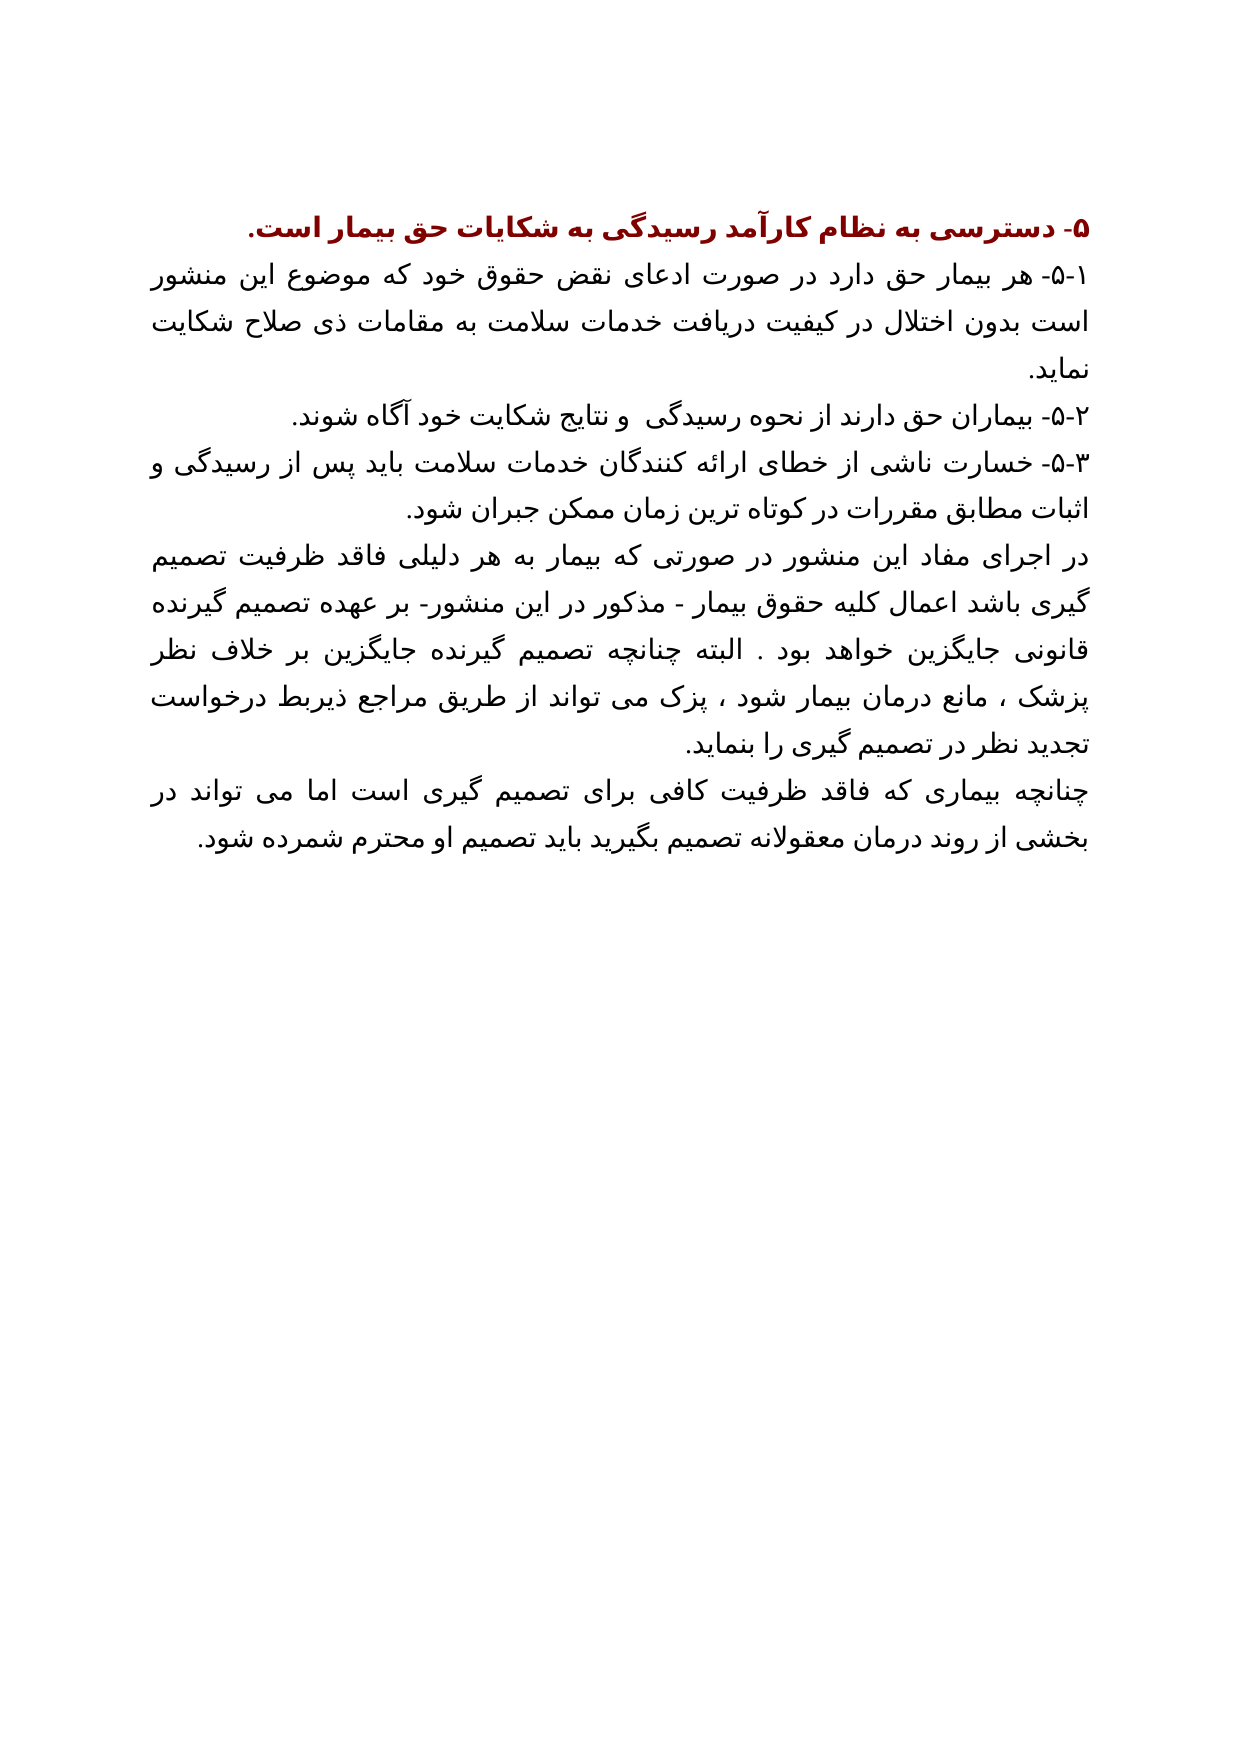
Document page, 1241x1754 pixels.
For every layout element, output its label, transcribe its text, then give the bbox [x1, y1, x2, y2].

text ۵- دسترسی به نظام کارآمد رسیدگی به شکایات حق بیمار است. [150, 197, 1090, 244]
text ۵-۳- خسارت ناشی از خطای ارائه کنندگان خدمات سلامت باید پس از رسیدگی و اثبات مطابق مقررات در کوتاه ترین زمان ممکن جبران شود. [150, 431, 1090, 525]
text ۵-۱- هر بیمار حق دارد در صورت ادعای نقض حقوق خود که موضوع این منشور است بدون اختلال در کیفیت دریافت خدمات سلامت به مقامات ذی صلاح شکایت نماید. [150, 244, 1090, 384]
text ۵-۲- بیماران حق دارند از نحوه رسیدگی و نتایج شکایت خود آگاه شوند. [150, 384, 1090, 431]
text چنانچه بیماری که فاقد ظرفیت کافی برای تصمیم گیری است اما می تواند در بخشی از روند درمان معقولانه تصمیم بگیرید باید تصمیم او محترم شمرده شود. [150, 759, 1090, 853]
text در اجرای مفاد این منشور در صورتی که بیمار به هر دلیلی فاقد ظرفیت تصمیم گیری باشد اعمال کلیه حقوق بیمار - مذکور در این منشور- بر عهده تصمیم گیرنده قانونی جایگزین خواهد بود . البته چنانچه تصمیم گیرنده جایگزین بر خلاف نظر پزشک ، مانع درمان بیمار شود ، پزک می تواند از طریق مراجع ذیربط درخواست تجدید نظر در تصمیم گیری را بنماید. [150, 525, 1090, 759]
